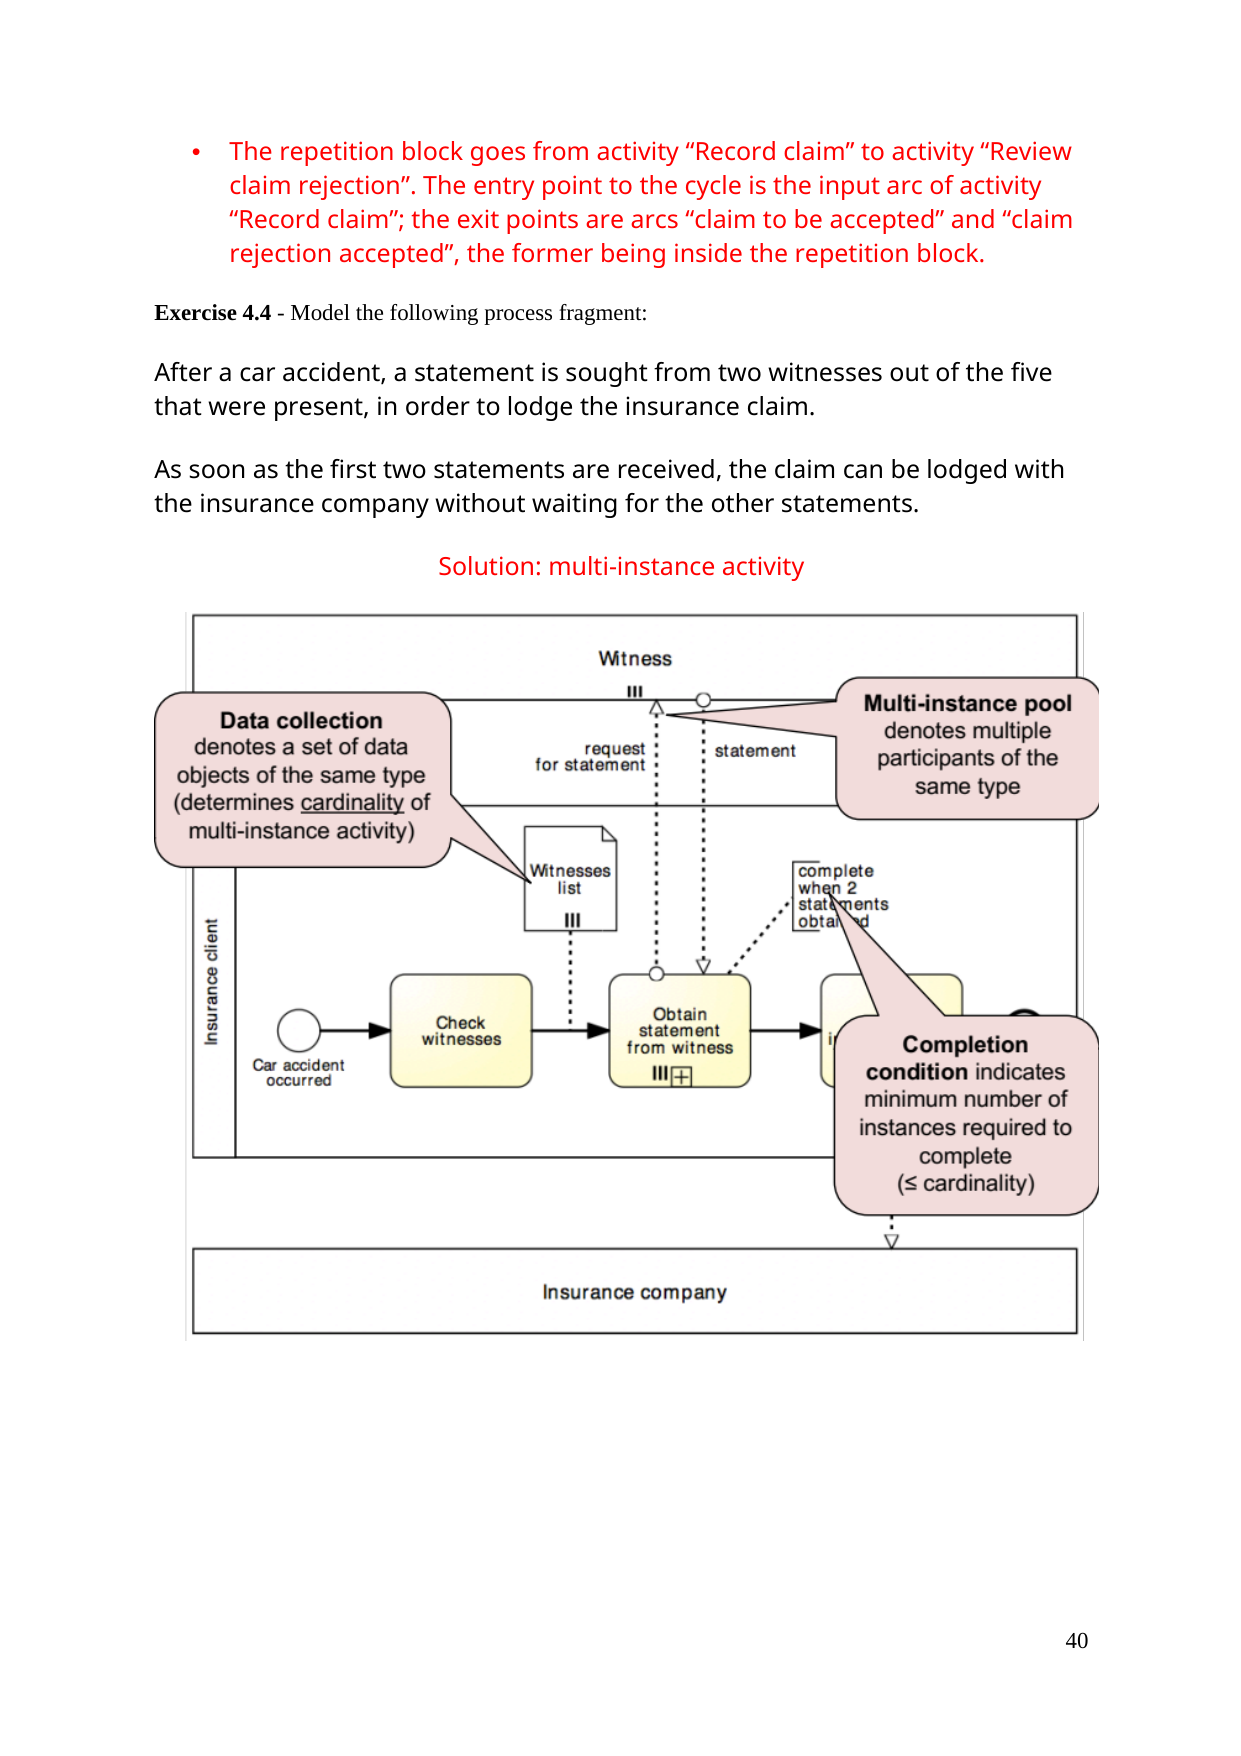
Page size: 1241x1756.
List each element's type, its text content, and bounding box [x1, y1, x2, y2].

text Exercise 4.4 - Model the following process fragment: [154, 299, 1088, 325]
text As soon as the first two statements are received, the claim can be lodged with the insurance company without waiting for the other statements. [154, 452, 1088, 520]
text After a car accident, a statement is sought from two witnesses out of the five that were present, in order to lodge the insurance claim. [154, 354, 1088, 422]
text Solution: multi-instance activity [154, 549, 1088, 583]
list The repetition block goes from activity “Record claim” to activity “Review claim rejection”. The entry point to the cycle is the input arc of activity “Record claim”; the exit points are arcs “claim to be accepted” and “claim rejection accepted”, the former being inside the repetition block. [192, 133, 1088, 269]
